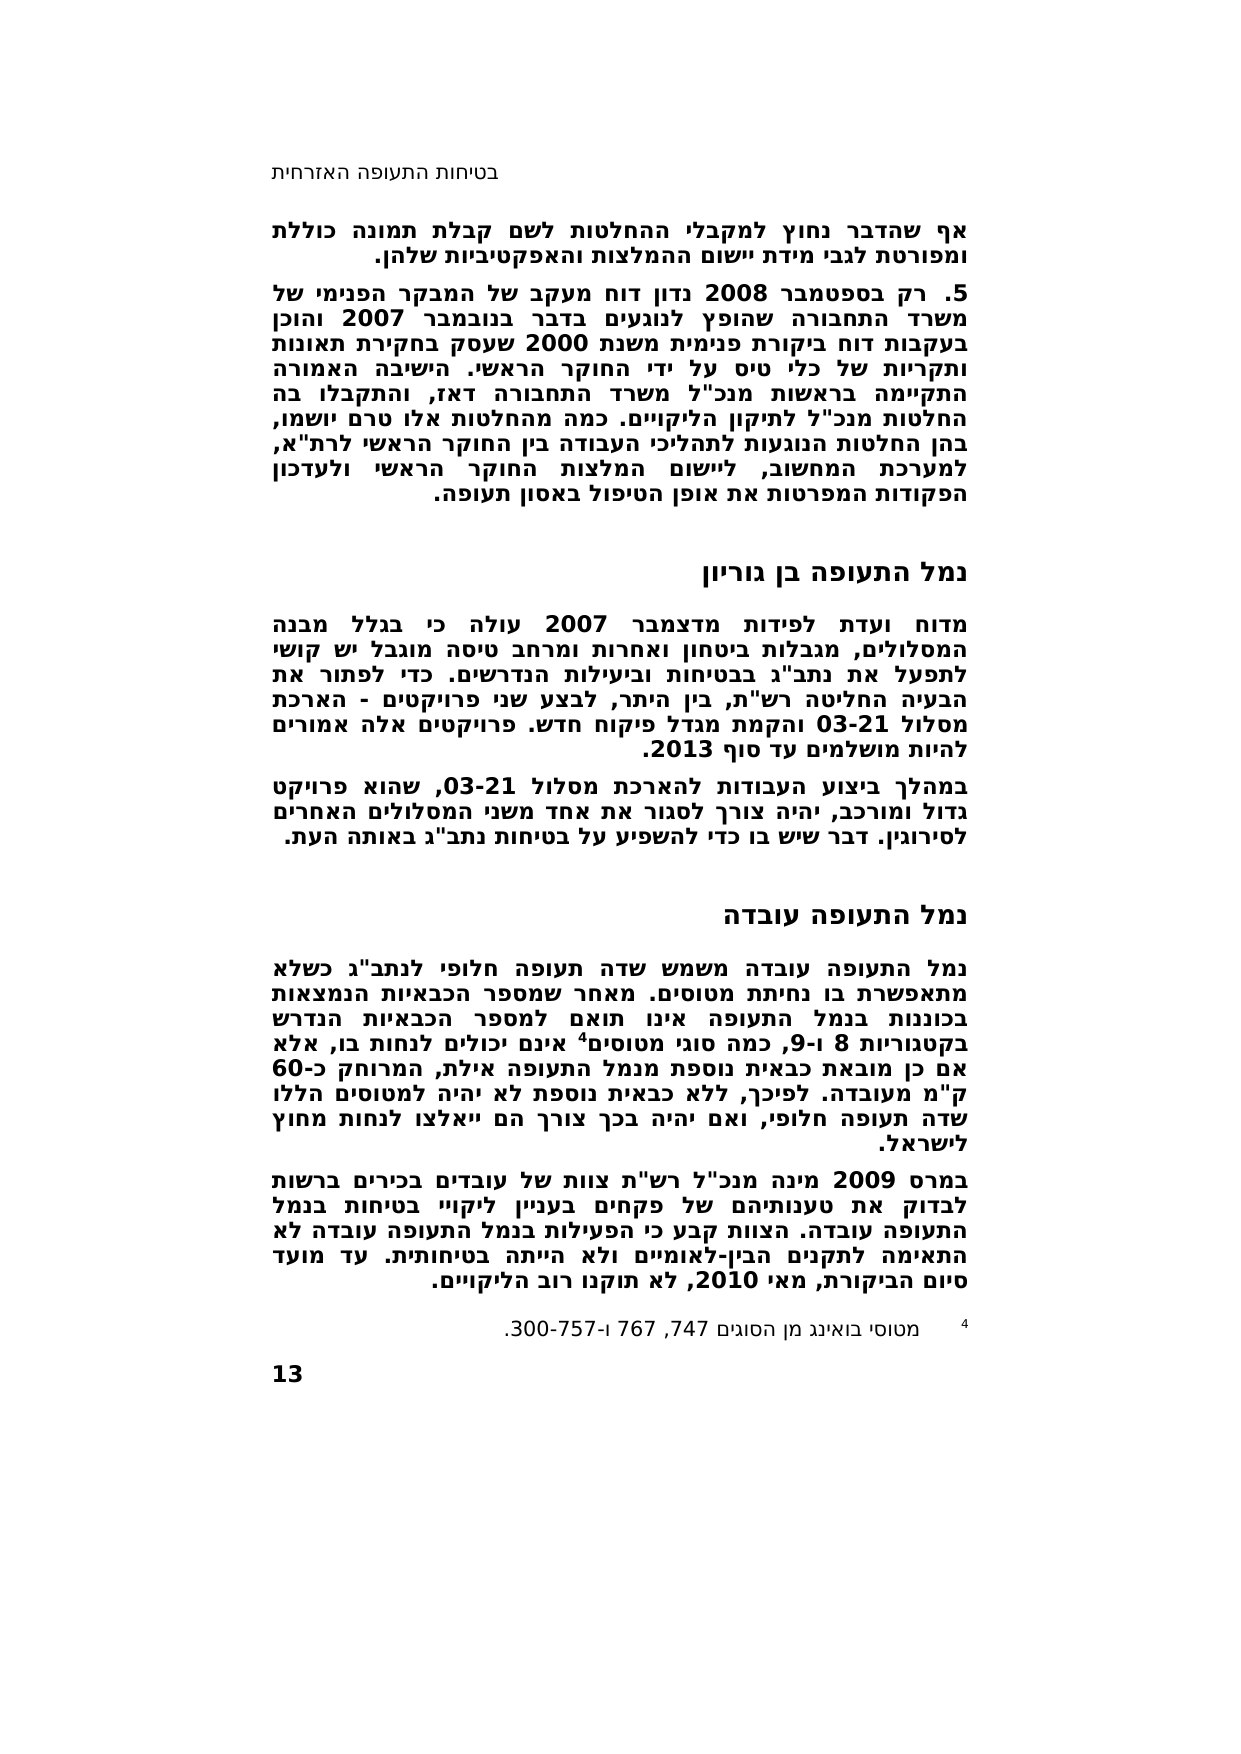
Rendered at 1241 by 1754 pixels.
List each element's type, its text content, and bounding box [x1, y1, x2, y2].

text מדוח ועדת לפידות מדצמבר 2007 עולה כי בגלל מבנה המסלולים, מגבלות ביטחון ואחרות ומרחב טיסה מוגבל יש קושי לתפעל את נתב"ג בבטיחות וביעילות הנדרשים. כדי לפתור את הבעיה החליטה רש"ת, בין היתר, לבצע שני פרויקטים - הארכת מסלול 03-21 והקמת מגדל פיקוח חדש. פרויקטים אלה אמורים להיות מושלמים עד סוף 2013. [272, 612, 968, 762]
text אף שהדבר נחוץ למקבלי ההחלטות לשם קבלת תמונה כוללת ומפורטת לגבי מידת יישום ההמלצות והאפקטיביות שלהן. [272, 218, 968, 268]
text נמל התעופה עובדה [272, 900, 968, 931]
text נמל התעופה עובדה משמש שדה תעופה חלופי לנתב"ג כשלא מתאפשרת בו נחיתת מטוסים. מאחר שמספר הכבאיות הנמצאות בכוננות בנמל התעופה אינו תואם למספר הכבאיות הנדרש בקטגוריות 8 ו-9, כמה סוגי מטוסים אינם יכולים לנחות בו, אלא אם כן מובאת כבאית נוספת מנמל התעופה אילת, המרוחק כ-60 ק"מ מעובדה. לפיכך, ללא כבאית נוספת לא יהיה למטוסים הללו שדה תעופה חלופי, ואם יהיה בכך צורך הם ייאלצו לנחות מחוץ לישראל. [272, 956, 968, 1156]
text 5. רק בספטמבר 2008 נדון דוח מעקב של המבקר הפנימי של משרד התחבורה שהופץ לנוגעים בדבר בנובמבר 2007 והוכן בעקבות דוח ביקורת פנימית משנת 2000 שעסק בחקירת תאונות ותקריות של כלי טיס על ידי החוקר הראשי. הישיבה האמורה התקיימה בראשות מנכ"ל משרד התחבורה דאז, והתקבלו בה החלטות מנכ"ל לתיקון הליקויים. כמה מהחלטות אלו טרם יושמו, בהן החלטות הנוגעות לתהליכי העבודה בין החוקר הראשי לרת"א, למערכת המחשוב, ליישום המלצות החוקר הראשי ולעדכון הפקודות המפרטות את אופן הטיפול באסון תעופה. [272, 281, 968, 506]
text במהלך ביצוע העבודות להארכת מסלול 03-21, שהוא פרויקט גדול ומורכב, יהיה צורך לסגור את אחד משני המסלולים האחרים לסירוגין. דבר שיש בו כדי להשפיע על בטיחות נתב"ג באותה העת. [272, 775, 968, 850]
text במרס 2009 מינה מנכ"ל רש"ת צוות של עובדים בכירים ברשות לבדוק את טענותיהם של פקחים בעניין ליקויי בטיחות בנמל התעופה עובדה. הצוות קבע כי הפעילות בנמל התעופה עובדה לא התאימה לתקנים הבין-לאומיים ולא הייתה בטיחותית. עד מועד סיום הביקורת, מאי 2010, לא תוקנו רוב הליקויים. [272, 1168, 968, 1293]
text נמל התעופה בן גוריון [272, 556, 968, 587]
